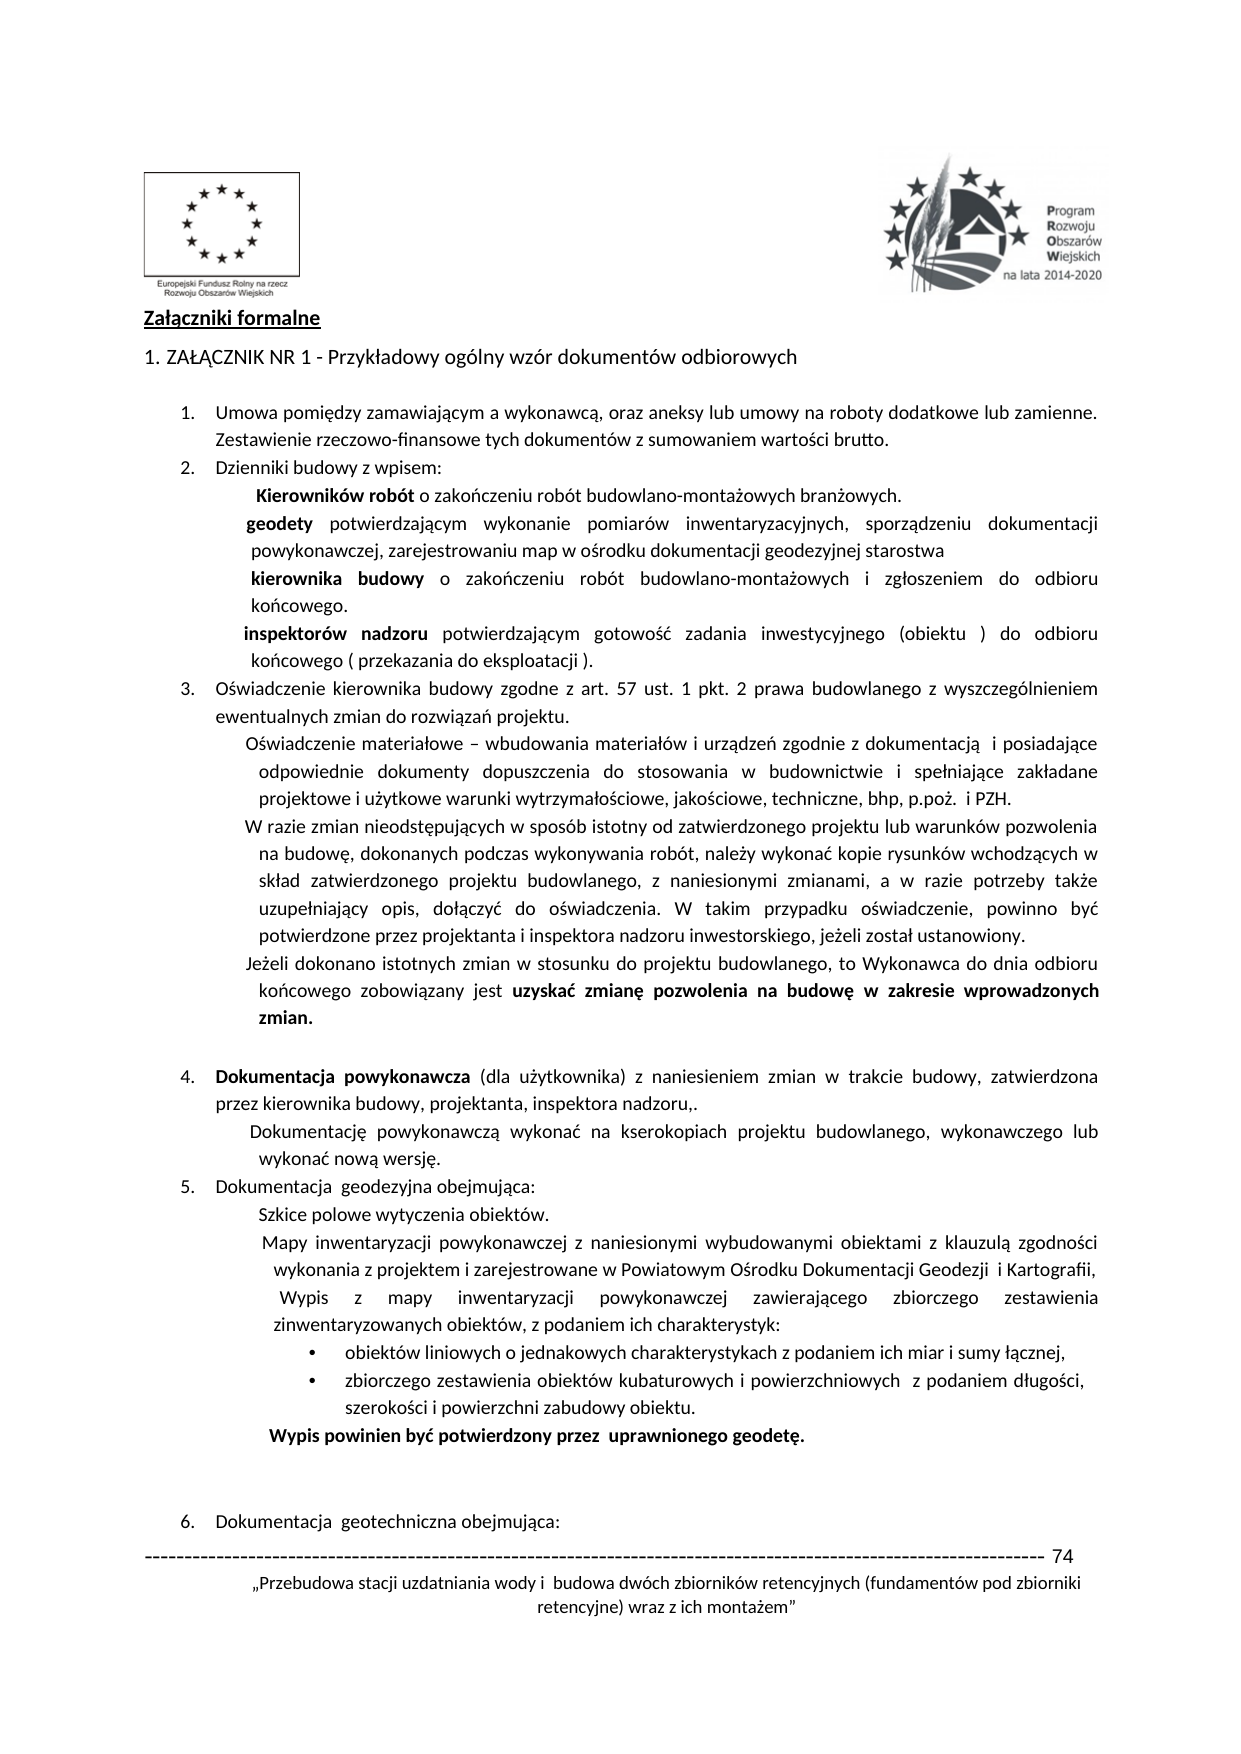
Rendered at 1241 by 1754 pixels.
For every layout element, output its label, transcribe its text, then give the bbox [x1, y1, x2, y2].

list Dzienniki budowy z wpisem: [180, 455, 1099, 479]
text 1. ZAŁĄCZNIK NR 1 - Przykładowy ogólny wzór dokumentów odbiorowych [144, 343, 1062, 369]
list obiektów liniowych o jednakowych charakterystykach z podaniem ich miar i sumy łącznej, [308, 1340, 1086, 1364]
subtitle Załączniki formalne [144, 304, 1066, 331]
text Mapy inwentaryzacji powykonawczej z naniesionymi wybudowanymi obiektami z klauzulą zgodności wykonania z projektem i zarejestrowane w Powiatowym Ośrodku Dokumentacji Geodezji i Kartografii, [253, 1230, 1099, 1281]
list Dokumentacja powykonawcza (dla użytkownika) z naniesieniem zmian w trakcie budowy, zatwierdzona przez kierownika budowy, projektanta, inspektora nadzoru,. [180, 1064, 1099, 1115]
text Jeżeli dokonano istotnych zmian w stosunku do projektu budowlanego, to Wykonawca do dnia odbioru końcowego zobowiązany jest uzyskać zmianę pozwolenia na budowę w zakresie wprowadzonych zmian. [238, 951, 1099, 1030]
text kierownika budowy o zakończeniu robót budowlano-montażowych i zgłoszeniem do odbioru końcowego. [229, 566, 1099, 618]
text Wypis powinien być potwierdzony przez uprawnionego geodetę. [144, 1423, 1063, 1447]
list Dokumentacja geotechniczna obejmująca: [180, 1509, 1099, 1534]
text W razie zmian nieodstępujących w sposób istotny od zatwierdzonego projektu lub warunków pozwolenia na budowę, dokonanych podczas wykonywania robót, należy wykonać kopie rysunków wchodzących w skład zatwierdzonego projektu budowlanego, z naniesionymi zmianami, a w razie potrzeby także uzupełniający opis, dołączyć do oświadczenia. W takim przypadku oświadczenie, powinno być potwierdzone przez projektanta i inspektora nadzoru inwestorskiego, jeżeli został ustanowiony. [238, 814, 1099, 947]
list Oświadczenie kierownika budowy zgodne z art. 57 ust. 1 pkt. 2 prawa budowlanego z wyszczególnieniem ewentualnych zmian do rozwiązań projektu. [180, 676, 1099, 728]
text Dokumentację powykonawczą wykonać na kserokopiach projektu budowlanego, wykonawczego lub wykonać nową wersję. [238, 1119, 1099, 1171]
text Kierowników robót o zakończeniu robót budowlano-montażowych branżowych. [144, 483, 1103, 507]
text geodety potwierdzającym wykonanie pomiarów inwentaryzacyjnych, sporządzeniu dokumentacji powykonawczej, zarejestrowaniu map w ośrodku dokumentacji geodezyjnej starostwa [229, 511, 1099, 563]
picture [143, 172, 300, 303]
list zbiorczego zestawienia obiektów kubaturowych i powierzchniowych z podaniem długości, szerokości i powierzchni zabudowy obiektu. [308, 1368, 1086, 1419]
text Wypis z mapy inwentaryzacji powykonawczej zawierającego zbiorczego zestawienia zinwentaryzowanych obiektów, z podaniem ich charakterystyk: [253, 1285, 1099, 1336]
text inspektorów nadzoru potwierdzającym gotowość zadania inwestycyjnego (obiektu ) do odbioru końcowego ( przekazania do eksploatacji ). [229, 621, 1099, 673]
text Szkice polowe wytyczenia obiektów. [253, 1202, 1099, 1226]
list Umowa pomiędzy zamawiającym a wykonawcą, oraz aneksy lub umowy na roboty dodatkowe lub zamienne. Zestawienie rzeczowo-finansowe tych dokumentów z sumowaniem wartości brutto. [180, 400, 1099, 451]
picture [877, 146, 1109, 303]
list Dokumentacja geodezyjna obejmująca: [180, 1174, 1099, 1198]
text Oświadczenie materiałowe – wbudowania materiałów i urządzeń zgodnie z dokumentacją i posiadające odpowiednie dokumenty dopuszczenia do stosowania w budownictwie i spełniające zakładane projektowe i użytkowe warunki wytrzymałościowe, jakościowe, techniczne, bhp, p.poż. i PZH. [238, 732, 1099, 810]
